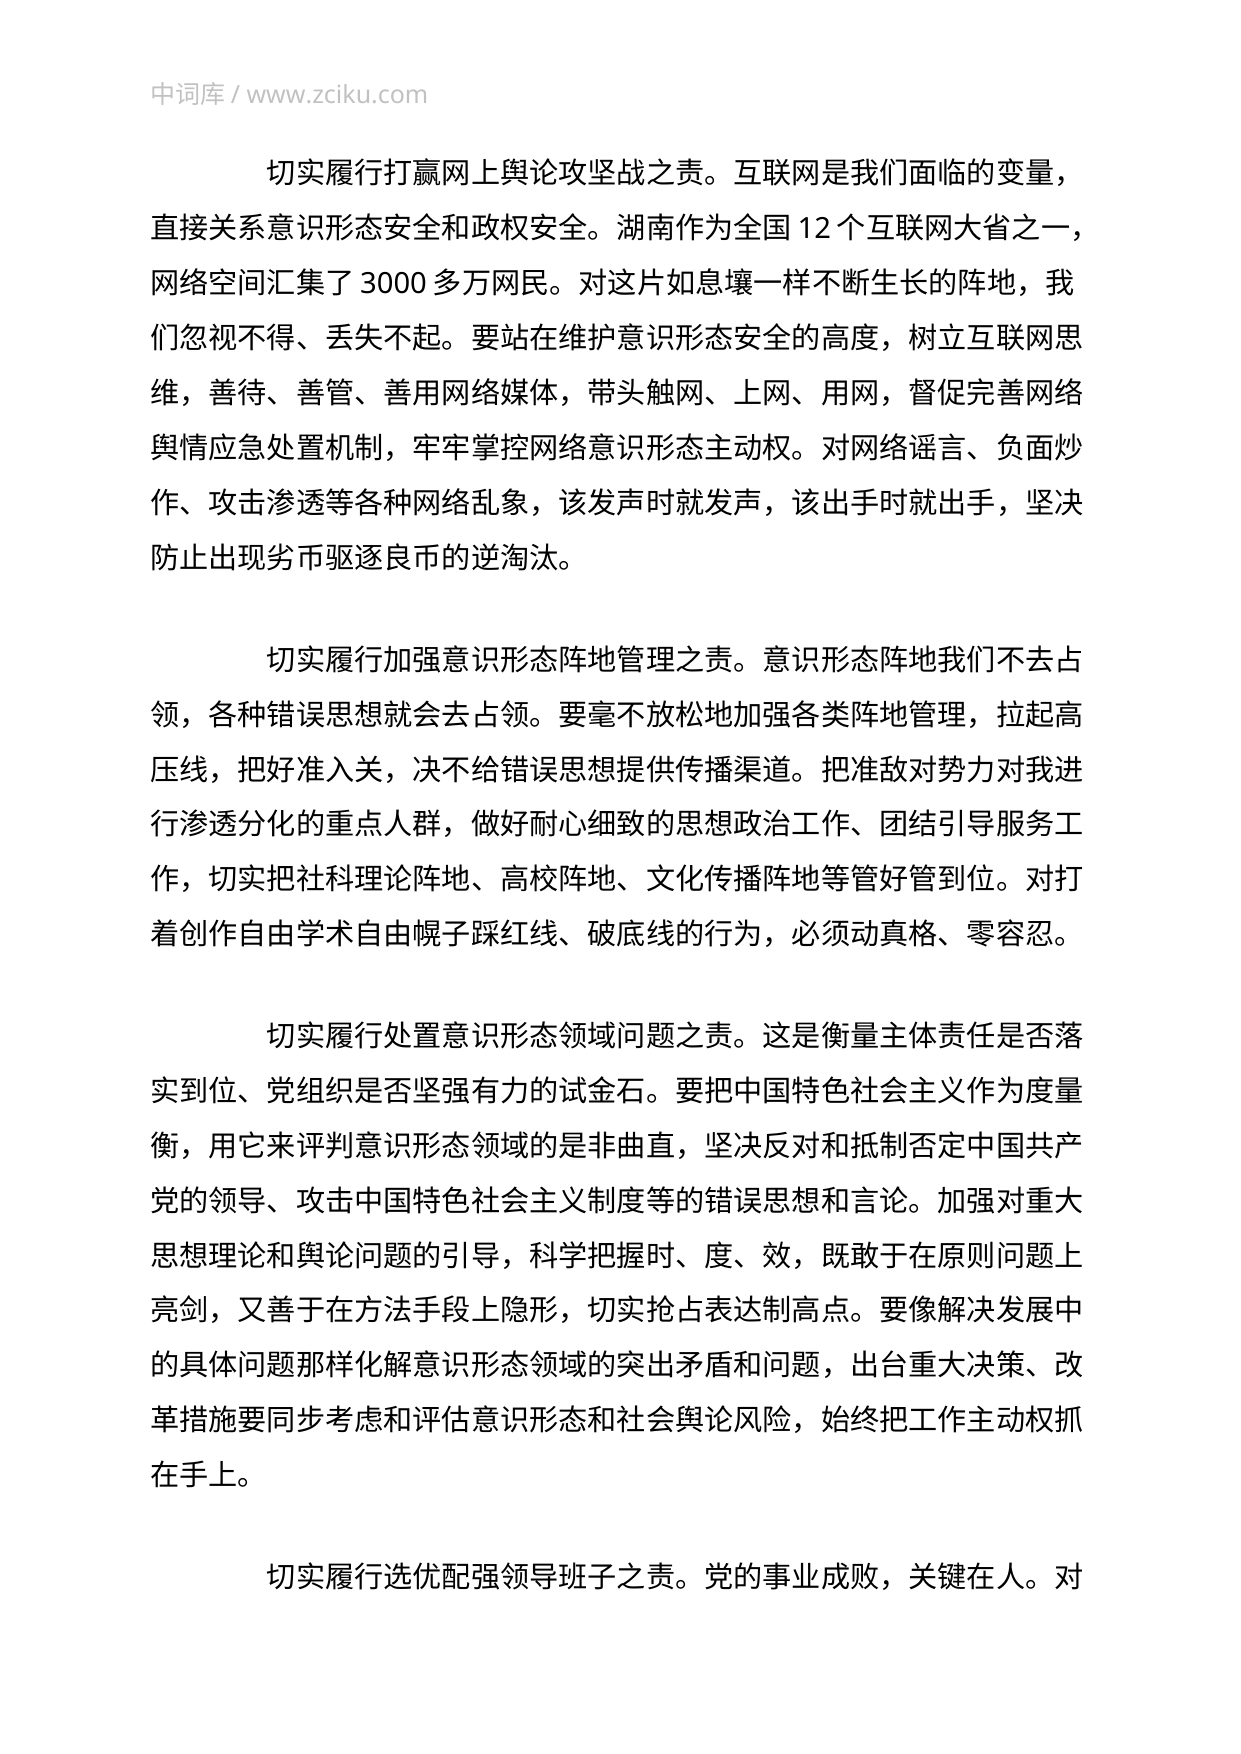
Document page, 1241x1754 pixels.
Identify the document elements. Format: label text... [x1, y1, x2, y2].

text 切实履行处置意识形态领域问题之责。这是衡量主体责任是否落实到位、党组织是否坚强有力的试金石。要把中国特色社会主义作为度量衡，用它来评判意识形态领域的是非曲直，坚决反对和抵制否定中国共产党的领导、攻击中国特色社会主义制度等的错误思想和言论。加强对重大思想理论和舆论问题的引导，科学把握时、度、效，既敢于在原则问题上亮剑，又善于在方法手段上隐形，切实抢占表达制高点。要像解决发展中的具体问题那样化解意识形态领域的突出矛盾和问题，出台重大决策、改革措施要同步考虑和评估意识形态和社会舆论风险，始终把工作主动权抓在手上。 [150, 1012, 1090, 1494]
text 切实履行加强意识形态阵地管理之责。意识形态阵地我们不去占领，各种错误思想就会去占领。要毫不放松地加强各类阵地管理，拉起高压线，把好准入关，决不给错误思想提供传播渠道。把准敌对势力对我进行渗透分化的重点人群，做好耐心细致的思想政治工作、团结引导服务工作，切实把社科理论阵地、高校阵地、文化传播阵地等管好管到位。对打着创作自由学术自由幌子踩红线、破底线的行为，必须动真格、零容忍。 [150, 636, 1090, 953]
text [150, 1553, 1090, 1596]
text 切实履行打赢网上舆论攻坚战之责。互联网是我们面临的变量，直接关系意识形态安全和政权安全。湖南作为全国12个互联网大省之一，网络空间汇集了3000多万网民。对这片如息壤一样不断生长的阵地，我们忽视不得、丢失不起。要站在维护意识形态安全的高度，树立互联网思维，善待、善管、善用网络媒体，带头触网、上网、用网，督促完善网络舆情应急处置机制，牢牢掌控网络意识形态主动权。对网络谣言、负面炒作、攻击渗透等各种网络乱象，该发声时就发声，该出手时就出手，坚决防止出现劣币驱逐良币的逆淘汰。 [150, 150, 1090, 577]
